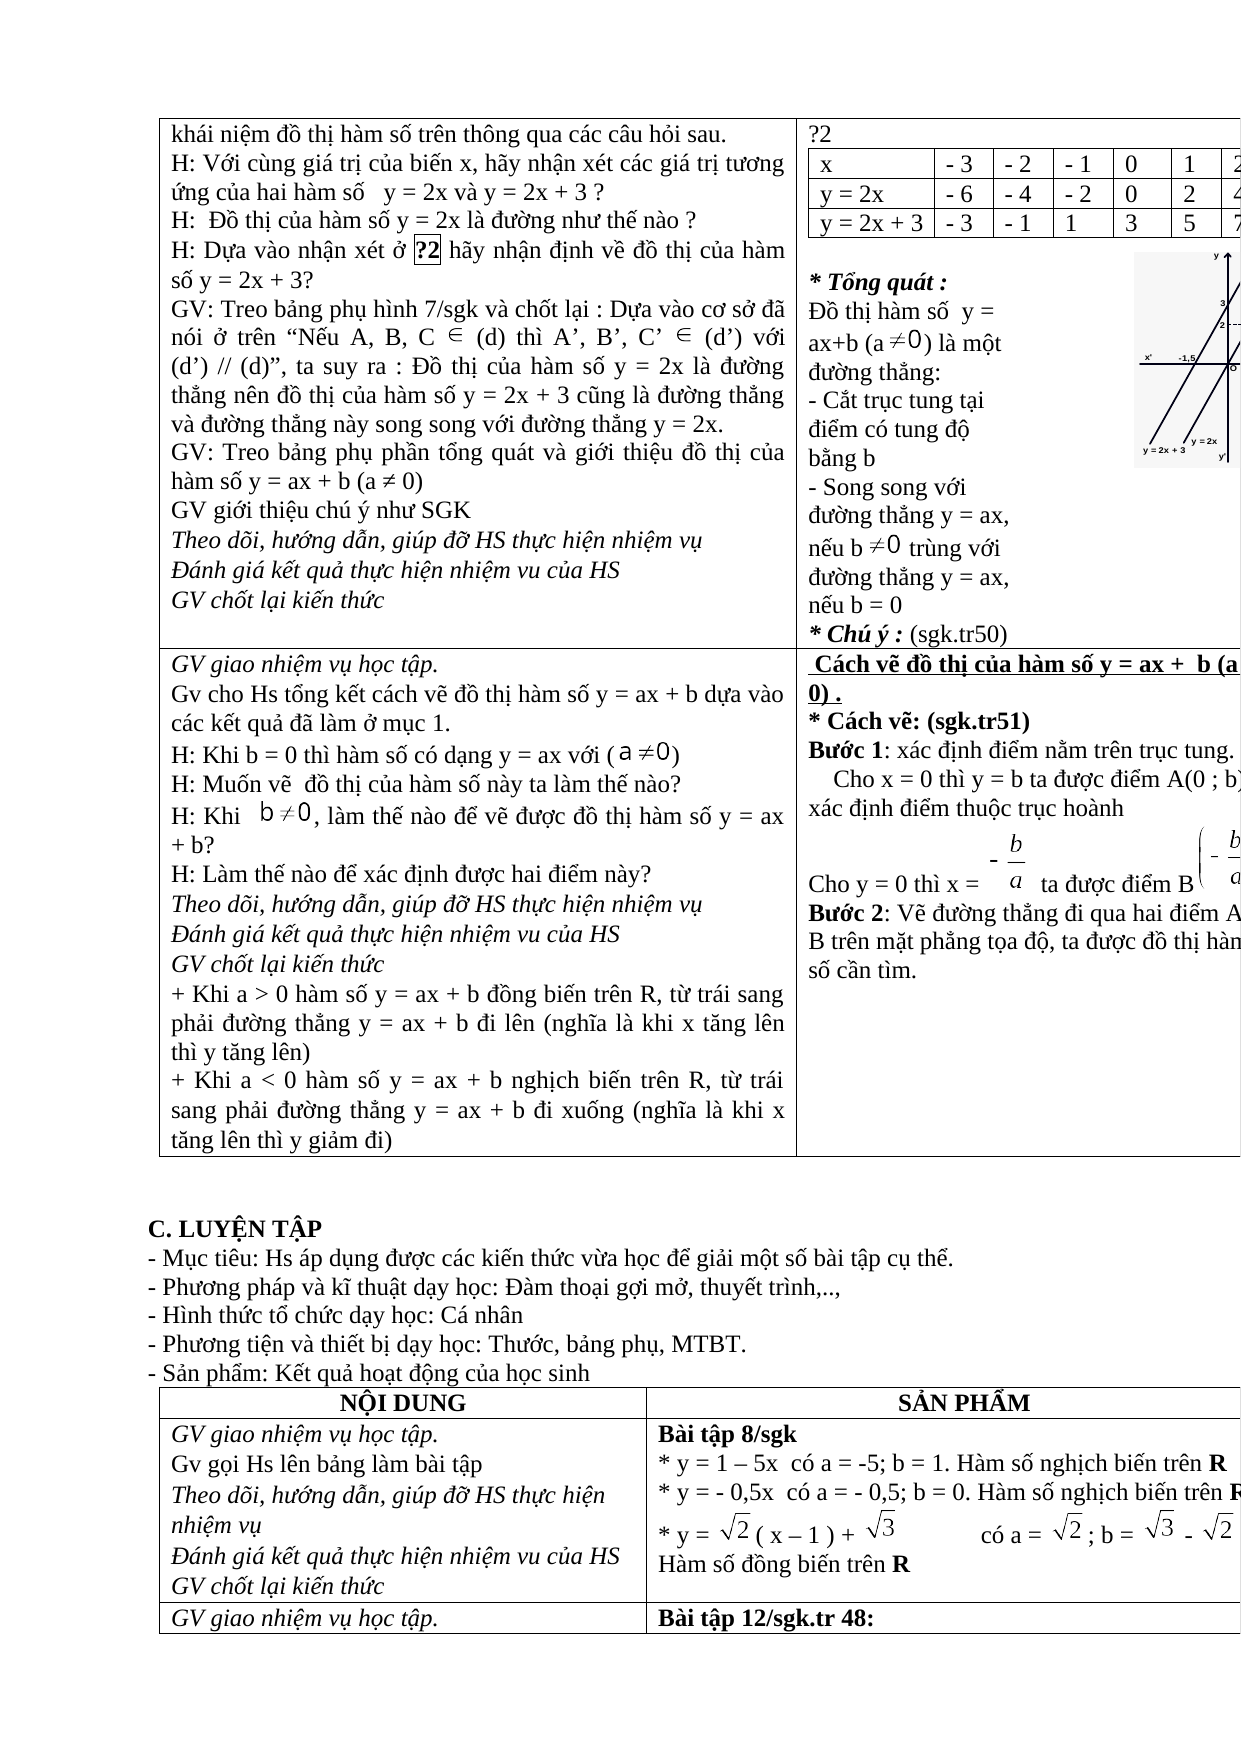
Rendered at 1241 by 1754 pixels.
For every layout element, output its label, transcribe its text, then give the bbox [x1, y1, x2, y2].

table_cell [797, 119, 1240, 648]
text - Phương pháp và kĩ thuật dạy học: Đàm thoại gợi mở, thuyết trình,.., [148, 1272, 1122, 1300]
text - Hình thức tổ chức dạy học: Cá nhân [148, 1300, 1122, 1329]
text - Phương tiện và thiết bị dạy học: Thước, bảng phụ, MTBT. [148, 1329, 1122, 1358]
table_header NỘI DUNG [160, 1388, 646, 1418]
text C. LUYỆN TẬP [148, 1214, 1122, 1243]
table_cell GV giao nhiệm vụ học tập. Gv gọi Hs lên bảng làm bài tập Theo dõi, hướng dẫn, giúp đỡ HS thực hiện nhiệm vụ Đánh giá kết quả thực hiện nhiệm vu của HS GV chốt lại kiến thức [160, 1419, 646, 1602]
text - Sản phẩm: Kết quả hoạt động của học sinh [148, 1358, 1122, 1387]
table_cell Bài tập 8/sgk * y = 1 – 5x có a = -5; b = 1. Hàm số nghịch biến trên R * y = - 0,5x có a = - 0,5; b = 0. Hàm số nghịch biến trên R * y = ( x – 1 ) + có a = ; b = - Hàm số đồng biến trên R [647, 1419, 1240, 1602]
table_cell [160, 119, 796, 648]
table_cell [160, 1603, 646, 1633]
table_cell GV giao nhiệm vụ học tập. Gv cho Hs tổng kết cách vẽ đồ thị hàm số y = ax + b dựa vào các kết quả đã làm ở mục 1. H: Khi b = 0 thì hàm số có dạng y = ax với () H: Muốn vẽ đồ thị của hàm số này ta làm thế nào? H: Khi , làm thế nào để vẽ được đồ thị hàm số y = ax + b? H: Làm thế nào để xác định được hai điểm này? Theo dõi, hướng dẫn, giúp đỡ HS thực hiện nhiệm vụ Đánh giá kết quả thực hiện nhiệm vu của HS GV chốt lại kiến thức + Khi a > 0 hàm số y = ax + b đồng biến trên R, từ trái sang phải đường thẳng y = ax + b đi lên (nghĩa là khi x tăng lên thì y tăng lên) + Khi a < 0 hàm số y = ax + b nghịch biến trên R, từ trái sang phải đường thẳng y = ax + b đi xuống (nghĩa là khi x tăng lên thì y giảm đi) [160, 649, 796, 1156]
table_header SẢN PHẨM [647, 1388, 1240, 1418]
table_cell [647, 1603, 1240, 1633]
table_cell Cách vẽ đồ thị của hàm số y = ax + b (a ≠ 0) . * Cách vẽ: (sgk.tr51) Bước 1: xác định điểm nằm trên trục tung. Cho x = 0 thì y = b ta được điểm A(0 ; b) xác định điểm thuộc trục hoành Cho y = 0 thì x = ta được điểm B Bước 2: Vẽ đường thẳng đi qua hai điểm A, B trên mặt phẳng tọa độ, ta được đồ thị hàm số cần tìm. [797, 649, 1240, 1156]
text - Mục tiêu: Hs áp dụng được các kiến thức vừa học để giải một số bài tập cụ thể. [148, 1243, 1122, 1272]
